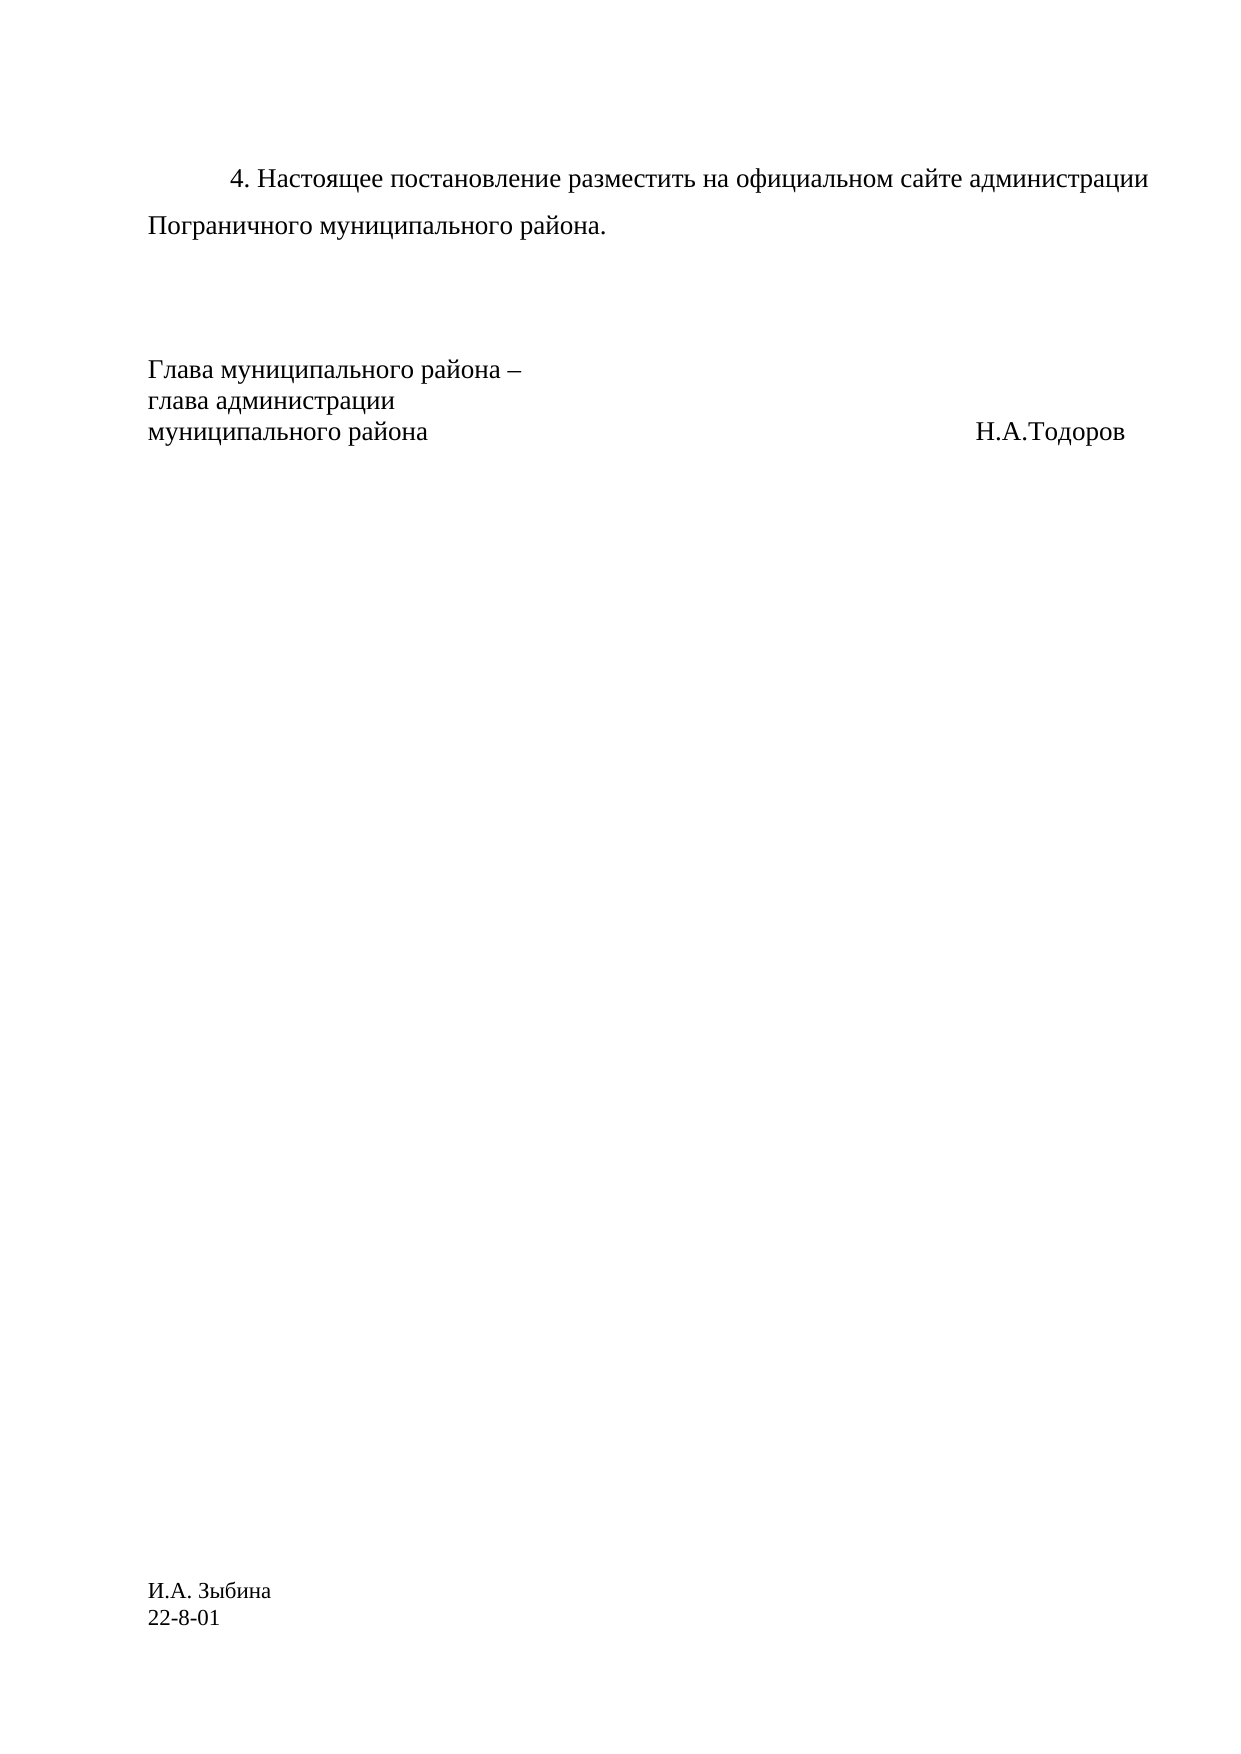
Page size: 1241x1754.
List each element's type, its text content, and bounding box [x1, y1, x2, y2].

text муниципального района Н.А.Тодоров [148, 415, 1152, 446]
text глава администрации [148, 384, 1152, 415]
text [148, 162, 1152, 240]
text Глава муниципального района – [148, 353, 1152, 384]
text 22-8-01 [133, 1603, 1152, 1630]
text И.А. Зыбина [133, 1577, 1152, 1603]
